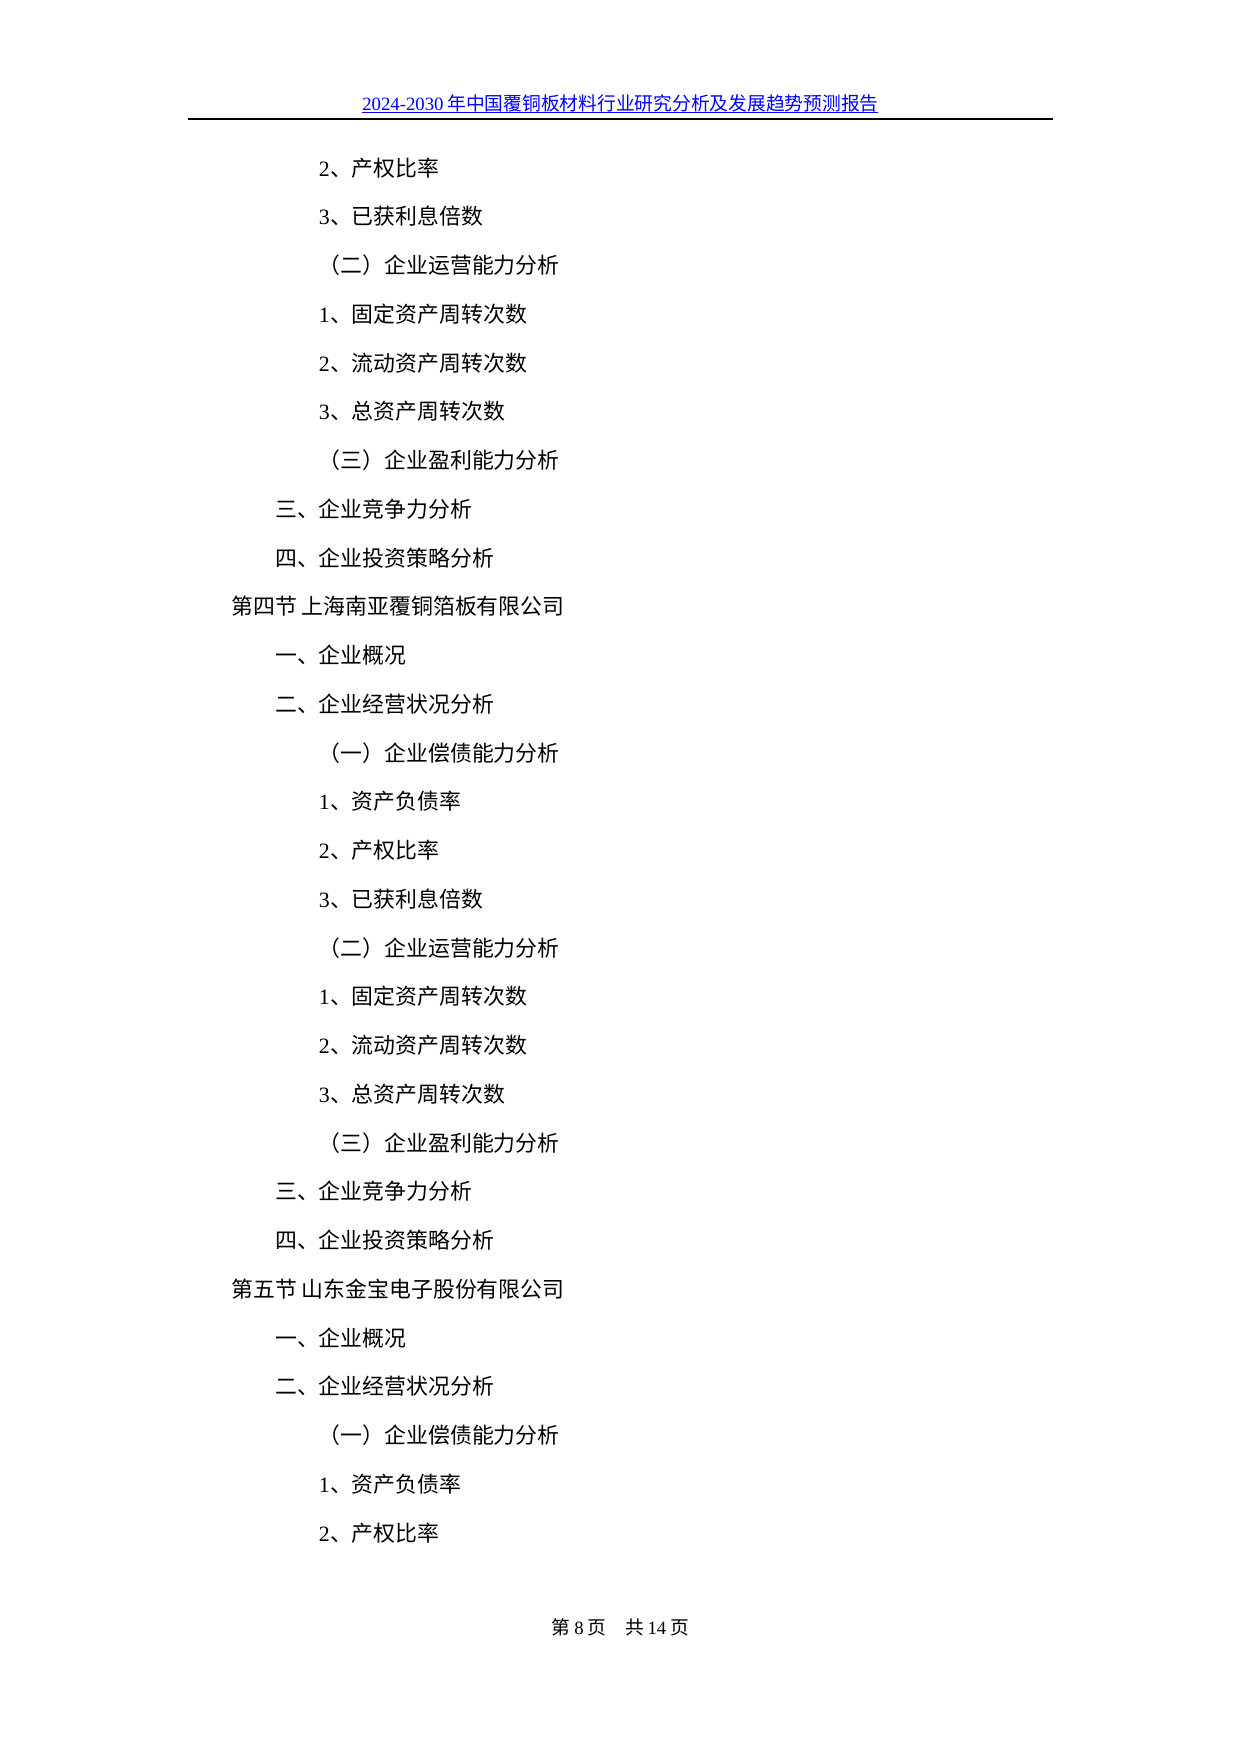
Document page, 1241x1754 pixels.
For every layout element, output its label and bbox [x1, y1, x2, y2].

text [187, 150, 1053, 1548]
